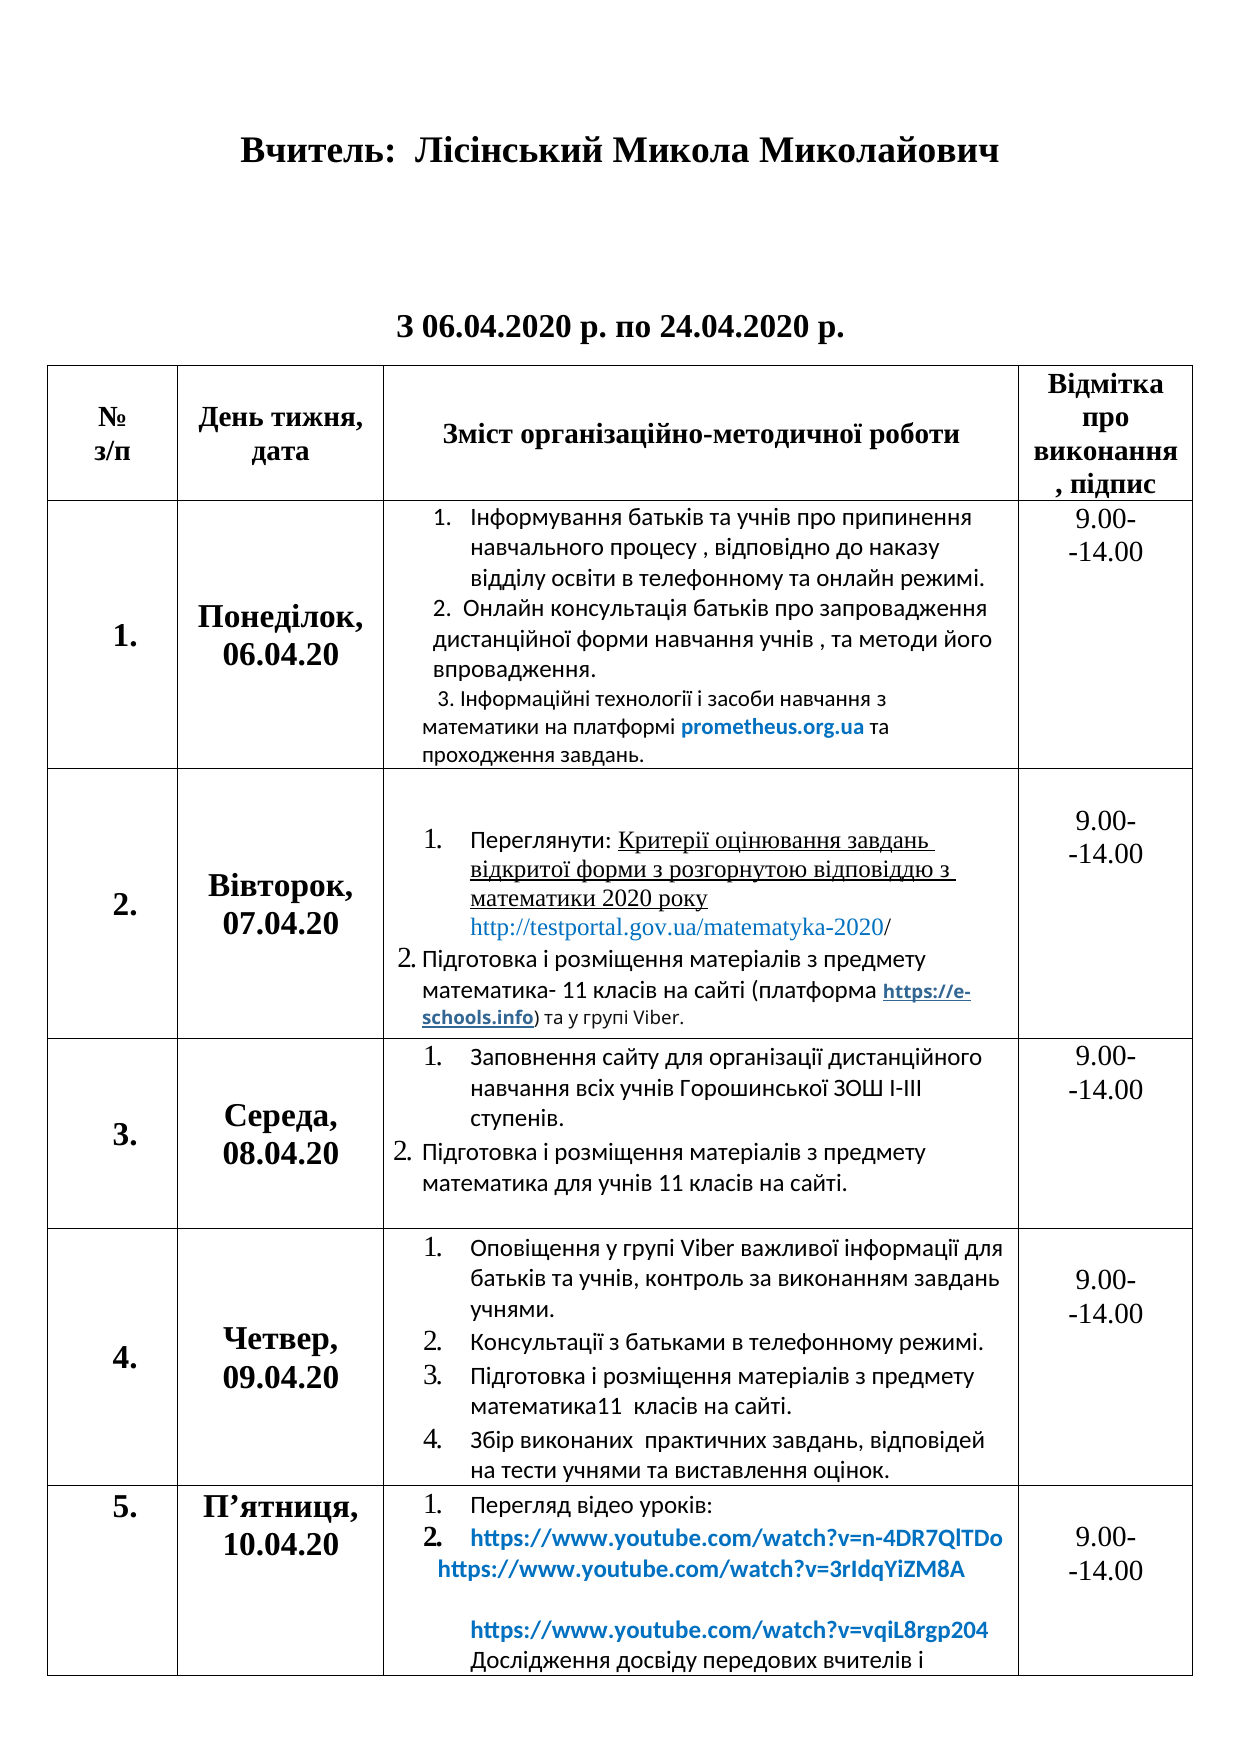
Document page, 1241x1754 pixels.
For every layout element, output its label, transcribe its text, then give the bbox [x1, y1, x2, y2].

table_header № з/п [48, 366, 177, 500]
table_cell Понеділок, 06.04.20 [178, 501, 383, 768]
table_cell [384, 1486, 1018, 1675]
table_cell Інформування батьків та учнів про припинення навчального процесу , відповідно до наказу відділу освіти в телефонному та онлайн режимі. 2. Онлайн консультація батьків про запровадження дистанційної форми навчання учнів , та методи його впровадження. 3. Інформаційні технології і засоби навчання з математики на платформі prometheus.org.ua та проходження завдань. [384, 501, 1018, 768]
table_cell Оповіщення у групі Viber важливої інформації для батьків та учнів, контроль за виконанням завдань учнями. Консультації з батьками в телефонному режимі. Підготовка і розміщення матеріалів з предмету математика11 класів на сайті. Збір виконаних практичних завдань, відповідей на тести учнями та виставлення оцінок. [384, 1229, 1018, 1485]
table_cell Середа, 08.04.20 [178, 1039, 383, 1228]
table_cell Переглянути: Критерії оцінювання завдань відкритої форми з розгорнутою відповіддю з математики 2020 року http://testportal.gov.ua/matematyka-2020/ Підготовка і розміщення матеріалів з предмету математика- 11 класів на сайті (платформа https://e-schools.info) та у групі Viber. [384, 769, 1018, 1037]
table_cell [48, 501, 177, 768]
table_cell [48, 769, 177, 1037]
table_cell [48, 1039, 177, 1228]
table_cell 9.00- -14.00 [1019, 769, 1192, 1037]
table_cell Вівторок, 07.04.20 [178, 769, 383, 1037]
table_header День тижня, дата [178, 366, 383, 500]
text Вчитель: Лісінський Микола Миколайович [59, 127, 1181, 171]
text З 06.04.2020 р. по 24.04.2020 р. [59, 307, 1181, 345]
table_cell П’ятниця, 10.04.20 [178, 1486, 383, 1675]
table_cell 9.00- -14.00 [1019, 1486, 1192, 1675]
table_header Зміст організаційно-методичної роботи [384, 366, 1018, 500]
table_cell Четвер, 09.04.20 [178, 1229, 383, 1485]
table_cell [48, 1486, 177, 1675]
table_cell 9.00- -14.00 [1019, 501, 1192, 768]
table_cell 9.00- -14.00 [1019, 1039, 1192, 1228]
table_cell Заповнення сайту для організації дистанційного навчання всіх учнів Горошинської ЗОШ І-ІІІ ступенів. Підготовка і розміщення матеріалів з предмету математика для учнів 11 класів на сайті. [384, 1039, 1018, 1228]
table_header Відмітка про виконання, підпис [1019, 366, 1192, 500]
table_cell 9.00- -14.00 [1019, 1229, 1192, 1485]
table_cell [48, 1229, 177, 1485]
